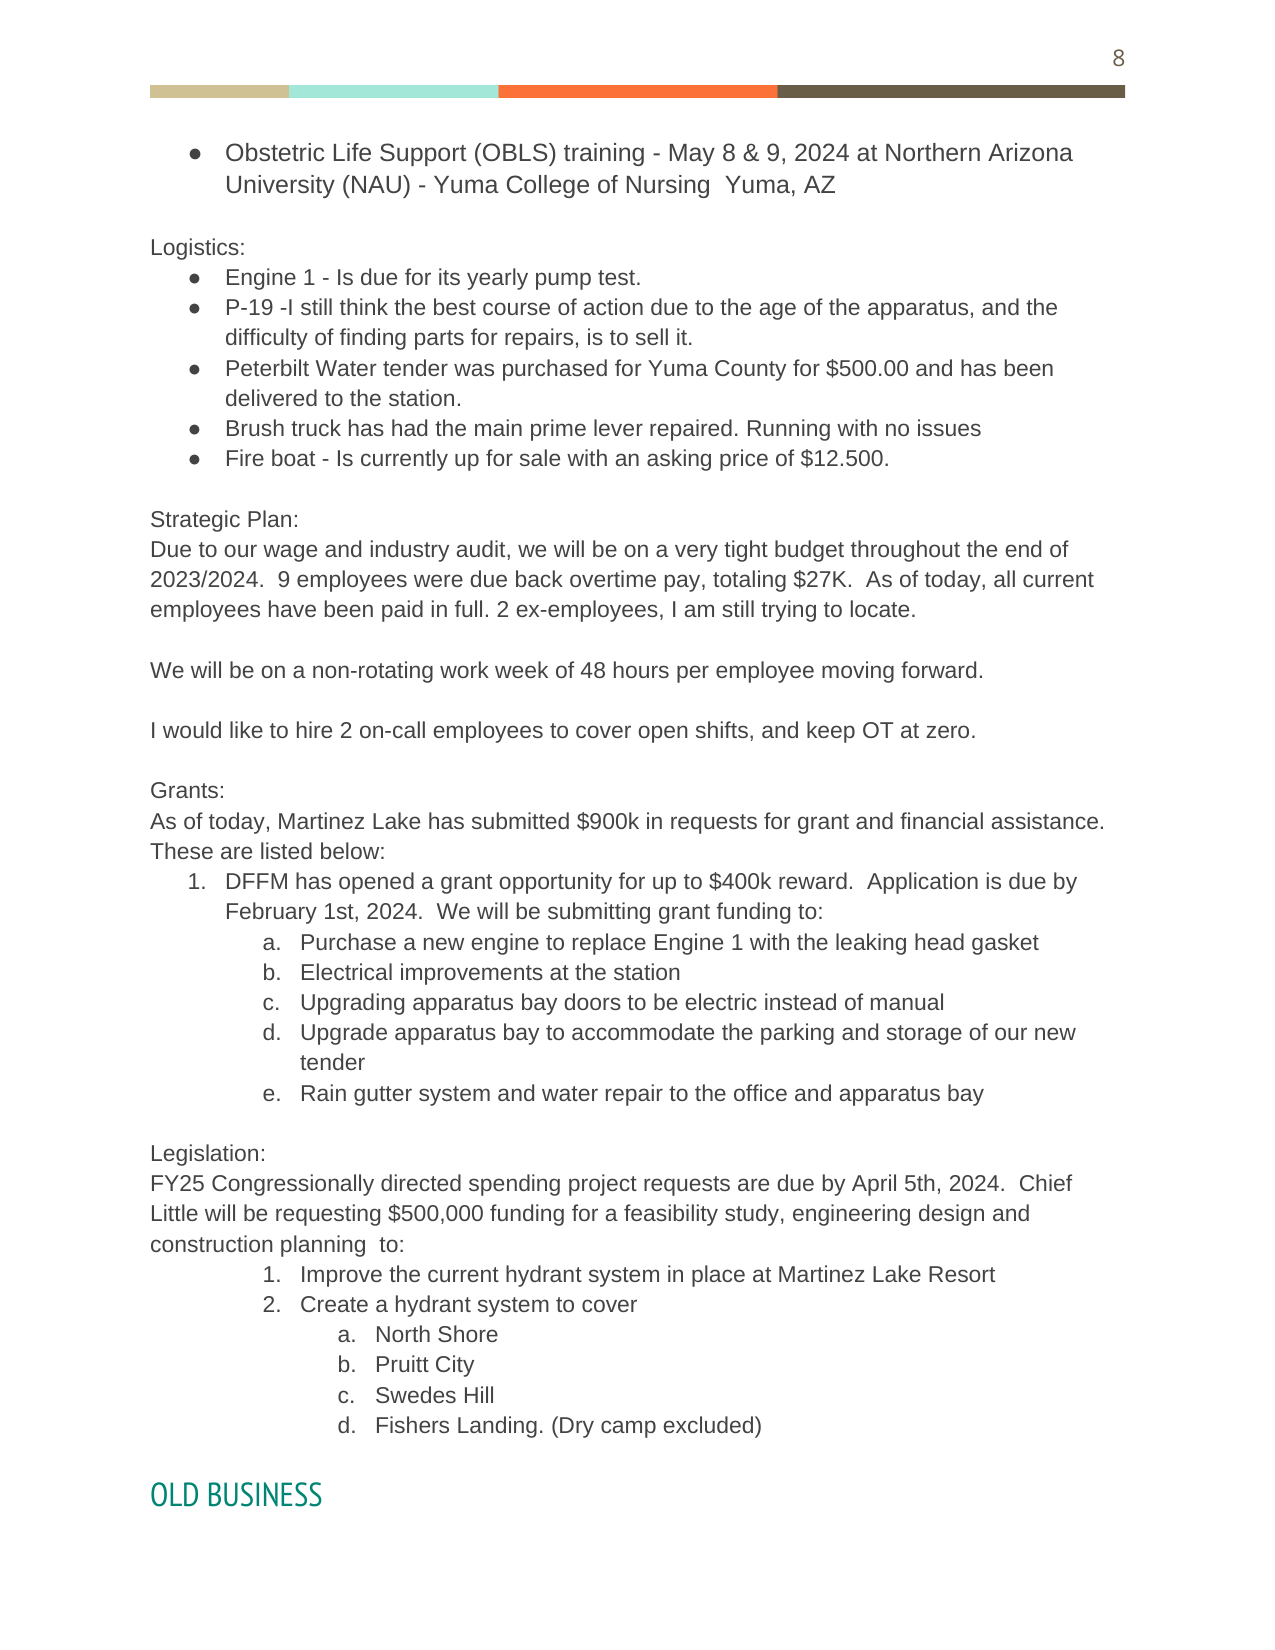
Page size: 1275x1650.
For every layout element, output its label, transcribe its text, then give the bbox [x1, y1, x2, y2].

list Swedes Hill [337, 1382, 1125, 1408]
text Strategic Plan: [150, 506, 1125, 532]
list Electrical improvements at the station [262, 959, 1125, 985]
text Legislation: [150, 1140, 1125, 1166]
text Logistics: [150, 234, 1125, 260]
text As of today, Martinez Lake has submitted $900k in requests for grant and financial assistance. These are listed below: [150, 808, 1125, 864]
list P-19 -I still think the best course of action due to the age of the apparatus, and the difficulty of finding parts for repairs, is to sell it. [187, 294, 1125, 351]
list Peterbilt Water tender was purchased for Yuma County for $500.00 and has been delivered to the station. [187, 354, 1125, 411]
list Pruitt City [337, 1351, 1125, 1378]
list Improve the current hydrant system in place at Martinez Lake Resort [262, 1261, 1125, 1287]
list Upgrade apparatus bay to accommodate the parking and storage of our new tender [262, 1019, 1125, 1076]
list Create a hydrant system to cover [262, 1291, 1125, 1317]
text FY25 Congressionally directed spending project requests are due by April 5th, 2024. Chief Little will be requesting $500,000 funding for a feasibility study, engineering design and construction planning to: [150, 1170, 1125, 1257]
text I would like to hire 2 on-call employees to cover open shifts, and keep OT at zero. [150, 717, 1125, 743]
list Rain gutter system and water repair to the office and apparatus bay [262, 1079, 1125, 1106]
list Fire boat - Is currently up for sale with an asking price of $12.500. [187, 445, 1125, 472]
list Fishers Landing. (Dry camp excluded) [337, 1412, 1125, 1438]
subtitle OLD BUSINESS [150, 1472, 1125, 1515]
picture [150, 85, 1125, 98]
text We will be on a non-rotating work week of 48 hours per employee moving forward. [150, 657, 1125, 683]
list North Shore [337, 1321, 1125, 1348]
list DFFM has opened a grant opportunity for up to $400k reward. Application is due by February 1st, 2024. We will be submitting grant funding to: [187, 868, 1125, 925]
list Obstetric Life Support (OBLS) training - May 8 & 9, 2024 at Northern Arizona University (NAU) - Yuma College of Nursing Yuma, AZ [187, 137, 1125, 199]
list Brush truck has had the main prime lever repaired. Running with no issues [187, 415, 1125, 441]
list Upgrading apparatus bay doors to be electric instead of manual [262, 989, 1125, 1015]
list Purchase a new engine to replace Engine 1 with the leaking head gasket [262, 928, 1125, 955]
list Engine 1 - Is due for its yearly pump test. [187, 264, 1125, 290]
text Due to our wage and industry audit, we will be on a very tight budget throughout the end of 2023/2024. 9 employees were due back overtime pay, totaling $27K. As of today, all current employees have been paid in full. 2 ex-employees, I am still trying to locate. [150, 536, 1125, 623]
text Grants: [150, 777, 1125, 804]
